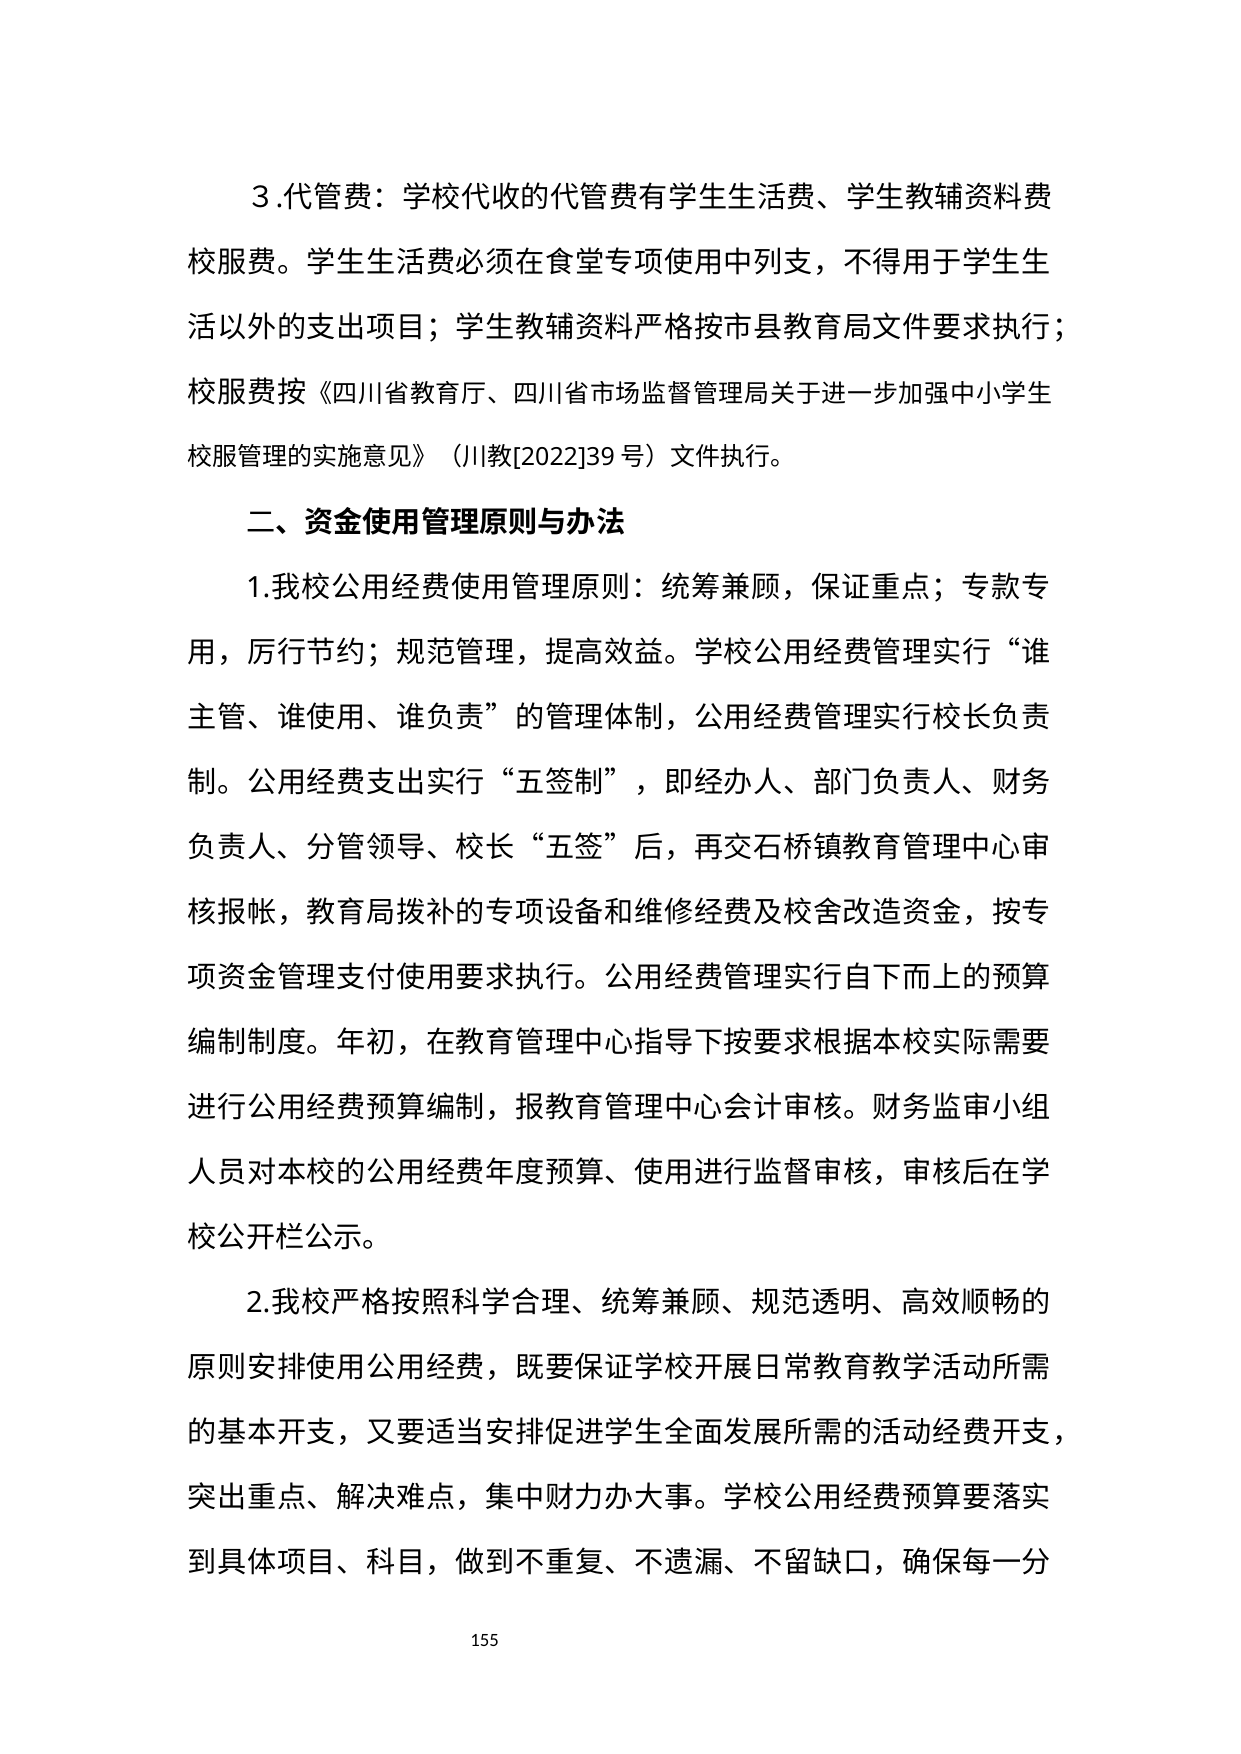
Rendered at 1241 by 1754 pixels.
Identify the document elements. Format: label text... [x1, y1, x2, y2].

text ３.代管费：学校代收的代管费有学生生活费、学生教辅资料费、校服费。学生生活费必须在食堂专项使用中列支，不得用于学生生活以外的支出项目；学生教辅资料严格按市县教育局文件要求执行；校服费按《四川省教育厅、四川省市场监督管理局关于进一步加强中小学生校服管理的实施意见》（川教[2022]39号）文件执行。 [187, 162, 1053, 487]
text 1.我校公用经费使用管理原则：统筹兼顾，保证重点；专款专用，厉行节约；规范管理，提高效益。学校公用经费管理实行“谁主管、谁使用、谁负责”的管理体制，公用经费管理实行校长负责制。公用经费支出实行“五签制”，即经办人、部门负责人、财务负责人、分管领导、校长“五签”后，再交石桥镇教育管理中心审核报帐，教育局拨补的专项设备和维修经费及校舍改造资金，按专项资金管理支付使用要求执行。公用经费管理实行自下而上的预算编制制度。年初，在教育管理中心指导下按要求根据本校实际需要进行公用经费预算编制，报教育管理中心会计审核。财务监审小组人员对本校的公用经费年度预算、使用进行监督审核，审核后在学校公开栏公示。 [187, 552, 1053, 1267]
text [187, 1267, 1053, 1592]
text 二、资金使用管理原则与办法 [187, 487, 1053, 552]
